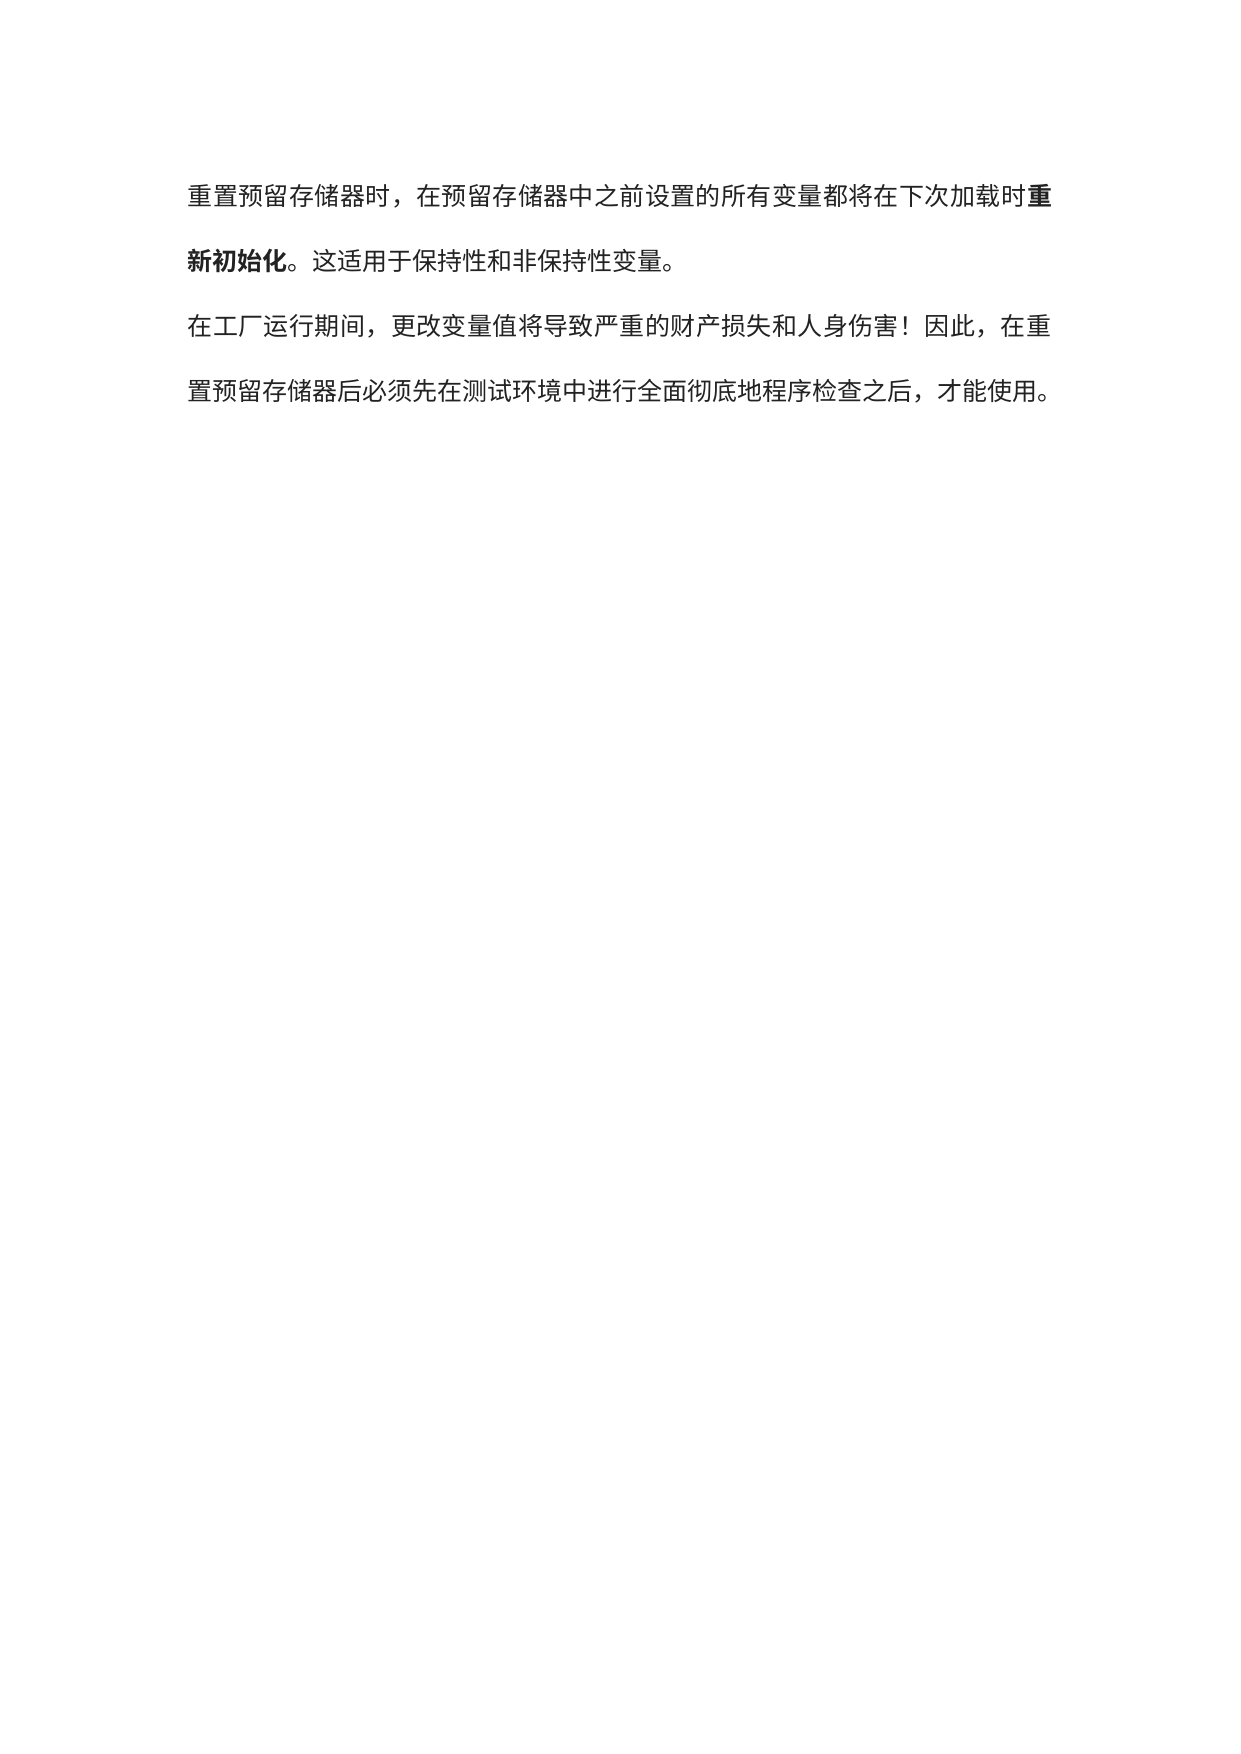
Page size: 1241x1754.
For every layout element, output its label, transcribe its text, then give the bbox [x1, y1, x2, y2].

text 在工厂运行期间，更改变量值将导致严重的财产损失和人身伤害！因此，在重置预留存储器后必须先在测试环境中进行全面彻底地程序检查之后，才能使用。 [187, 292, 1053, 422]
text 重置预留存储器时，在预留存储器中之前设置的所有变量都将在下次加载时重新初始化。这适用于保持性和非保持性变量。 [187, 162, 1053, 292]
